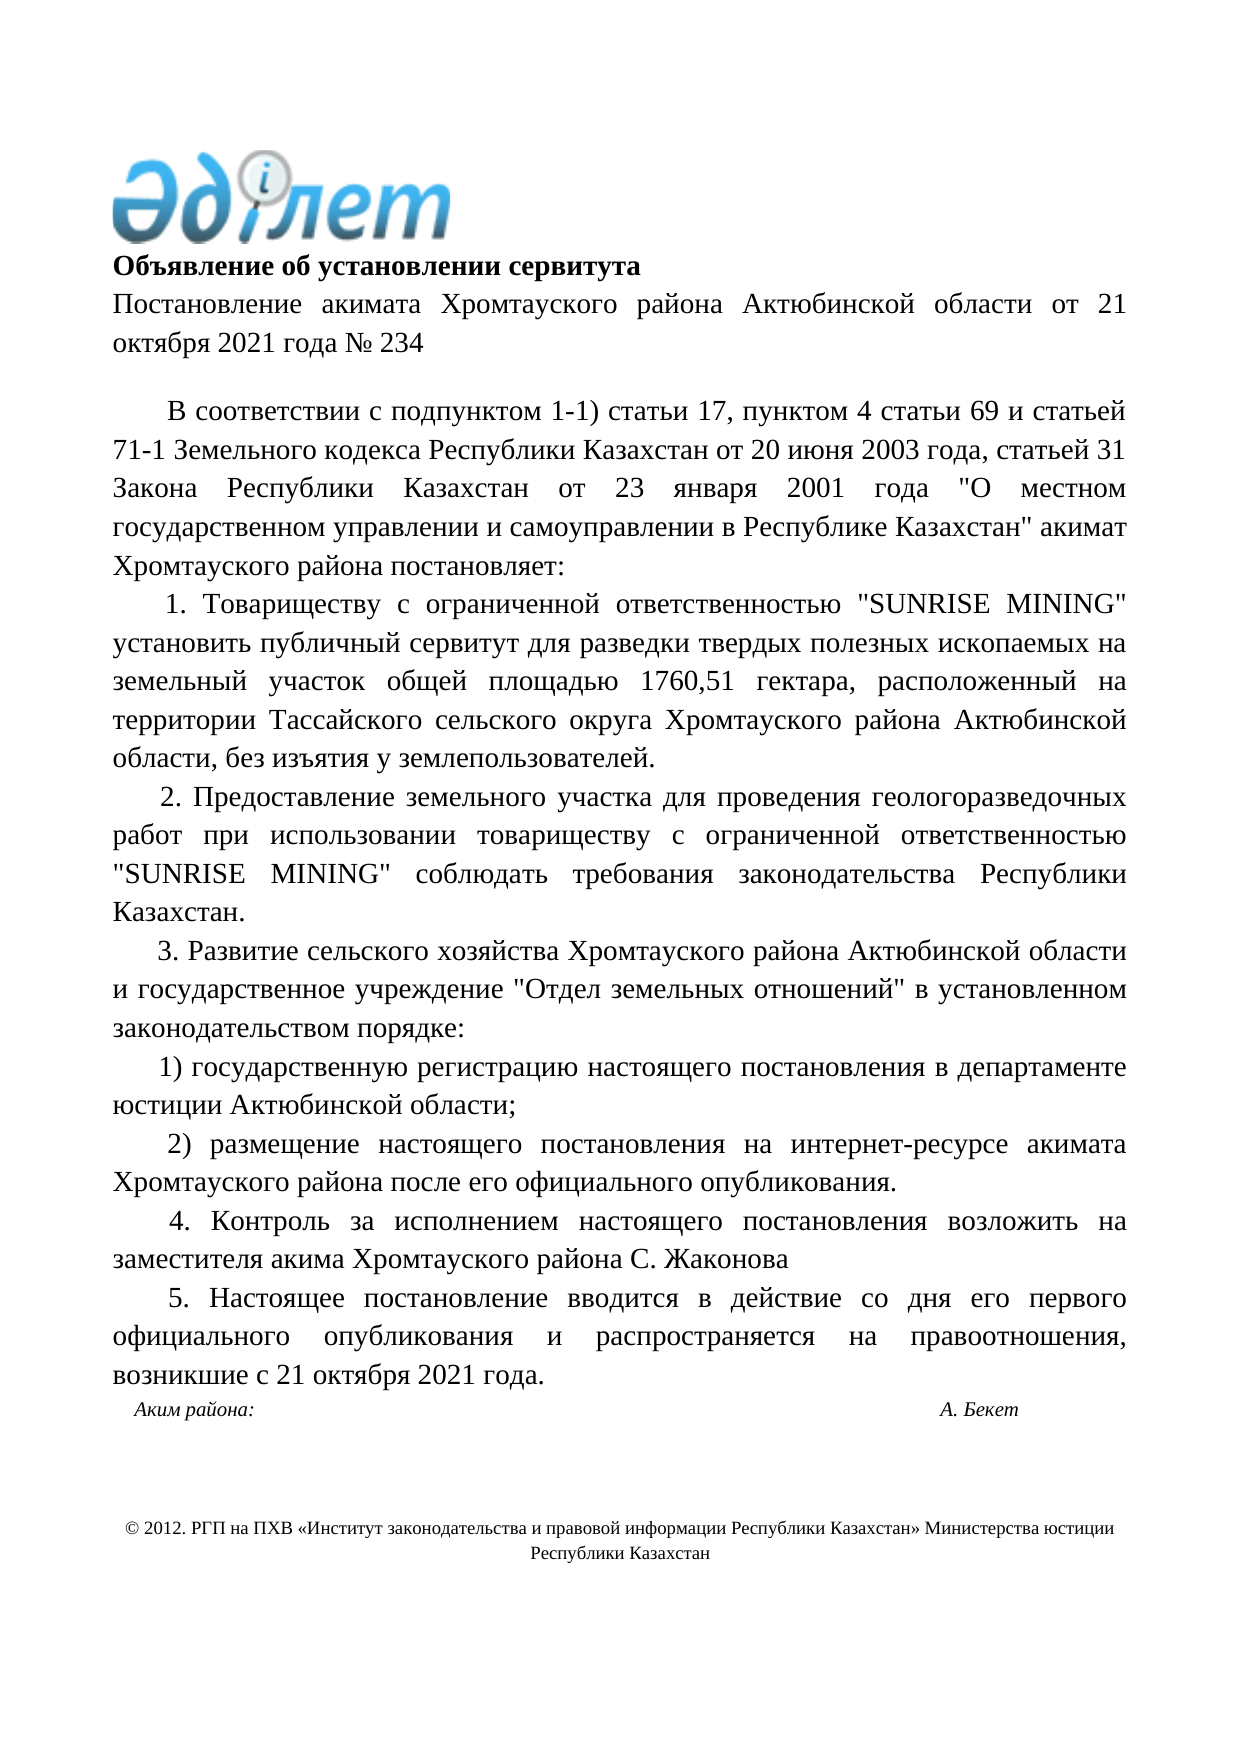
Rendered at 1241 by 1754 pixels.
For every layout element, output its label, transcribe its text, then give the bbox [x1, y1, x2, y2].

text 2) размещение настоящего постановления на интернет-ресурсе акимата Хромтауского района после его официального опубликования. [112, 1126, 1128, 1198]
text © 2012. РГП на ПХВ «Институт законодательства и правовой информации Республики Казахстан» Министерства юстиции Республики Казахстан [112, 1517, 1128, 1563]
text 5. Настоящее постановление вводится в действие со дня его первого официального опубликования и распространяется на правоотношения, возникшие с 21 октября 2021 года. [112, 1280, 1128, 1391]
text 1) государственную регистрацию настоящего постановления в департаменте юстиции Актюбинской области; [112, 1049, 1128, 1121]
text В соответствии с подпунктом 1-1) статьи 17, пунктом 4 статьи 69 и статьей 71-1 Земельного кодекса Республики Казахстан от 20 июня 2003 года, статьей 31 Закона Республики Казахстан от 23 января 2001 года "О местном государственном управлении и самоуправлении в Республике Казахстан" акимат Хромтауского района постановляет: [112, 393, 1128, 581]
text Объявление об установлении сервитута [112, 248, 1128, 281]
text 1. Товариществу с ограниченной ответственностью "SUNRISE MINING" установить публичный сервитут для разведки твердых полезных ископаемых на земельный участок общей площадью 1760,51 гектара, расположенный на территории Тассайского сельского округа Хромтауского района Актюбинской области, без изъятия у землепользователей. [112, 586, 1128, 774]
table_header А. Бекет [939, 1396, 1240, 1427]
picture [112, 150, 451, 244]
text 2. Предоставление земельного участка для проведения геологоразведочных работ при использовании товариществу с ограниченной ответственностью "SUNRISE MINING" соблюдать требования законодательства Республики Казахстан. [112, 779, 1128, 928]
table_header Аким района: [101, 1396, 939, 1427]
text 4. Контроль за исполнением настоящего постановления возложить на заместителя акима Хромтауского района С. Жаконова [112, 1203, 1128, 1275]
text Постановление акимата Хромтауского района Актюбинской области от 21 октября 2021 года № 234 [112, 286, 1128, 358]
text 3. Развитие сельского хозяйства Хромтауского района Актюбинской области и государственное учреждение "Отдел земельных отношений" в установленном законодательством порядке: [112, 933, 1128, 1044]
